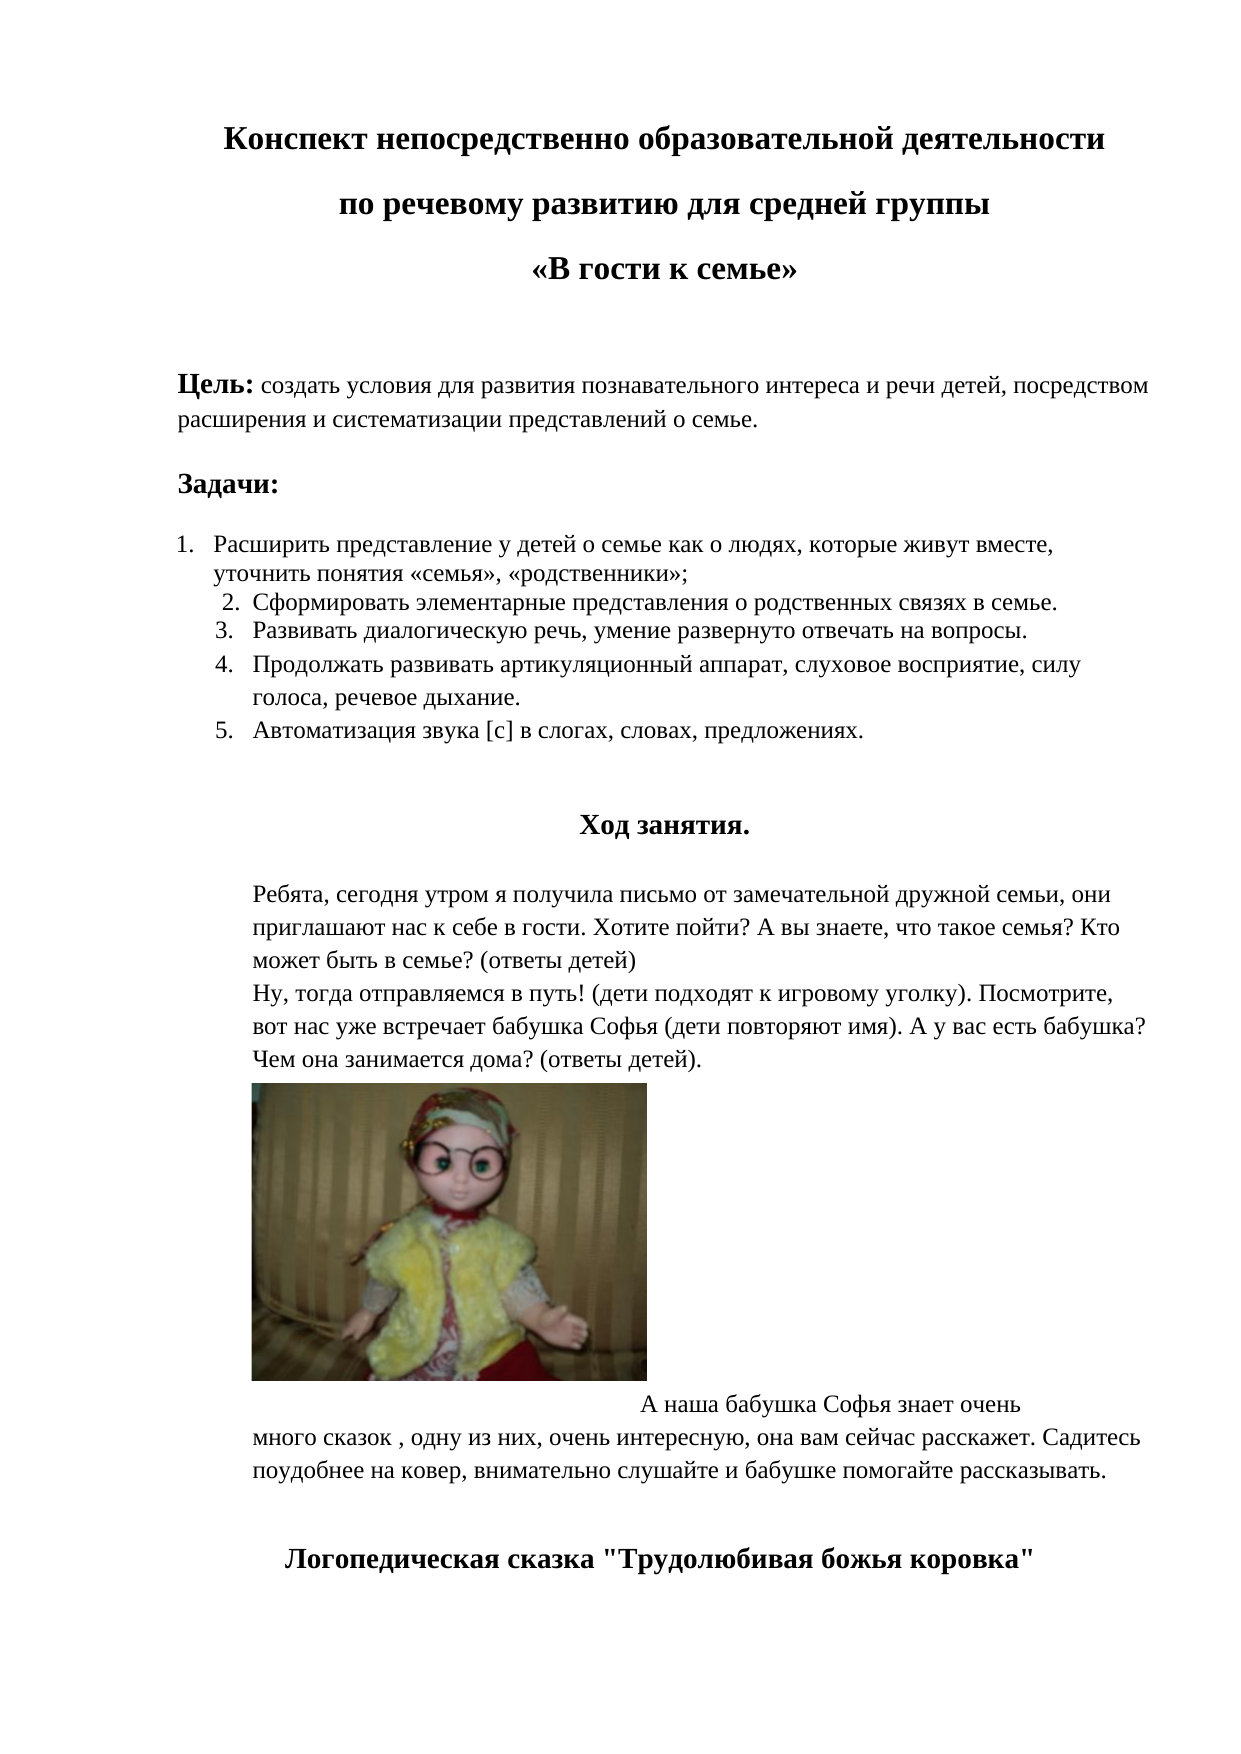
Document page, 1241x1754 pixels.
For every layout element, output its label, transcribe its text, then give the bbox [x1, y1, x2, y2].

text «В гости к семье» [177, 248, 1152, 286]
text Цель: создать условия для развития познавательного интереса и речи детей, посредством расширения и систематизации представлений о семье. [177, 367, 1152, 433]
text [177, 1541, 1152, 1602]
list Сформировать элементарные представления о родственных связях в семье. [222, 587, 1152, 616]
list Продолжать развивать артикуляционный аппарат, слуховое восприятие, силу голоса, речевое дыхание. [215, 649, 1152, 710]
text по речевому развитию для средней группы [177, 183, 1152, 221]
list Развивать диалогическую речь, умение развернуто отвечать на вопросы. [215, 616, 1152, 644]
text Ход занятия. [177, 807, 1152, 841]
list Расширить представление у детей о семье как о людях, которые живут вместе, уточнить понятия «семья», «родственники»; [176, 529, 1152, 587]
list Автоматизация звука [с] в слогах, словах, предложениях. [215, 715, 1152, 743]
text Задачи: [177, 467, 1152, 500]
text Конспект непосредственно образовательной деятельности [177, 118, 1152, 156]
list Ну, тогда отправляемся в путь! (дети подходят к игровому уголку). Посмотрите, вот нас уже встречает бабушка Софья (дети повторяют имя). А у вас есть бабушка? Чем она занимается дома? (ответы детей). [252, 978, 1152, 1073]
list Ребята, сегодня утром я получила письмо от замечательной дружной семьи, они приглашают нас к себе в гости. Хотите пойти? А вы знаете, что такое семья? Кто может быть в семье? (ответы детей) [252, 879, 1152, 974]
picture [251, 1083, 647, 1381]
list А наша бабушка Софья знает очень много сказок , одну из них, очень интересную, она вам сейчас расскажет. Садитесь поудобнее на ковер, внимательно слушайте и бабушке помогайте рассказывать. [252, 1389, 1152, 1483]
